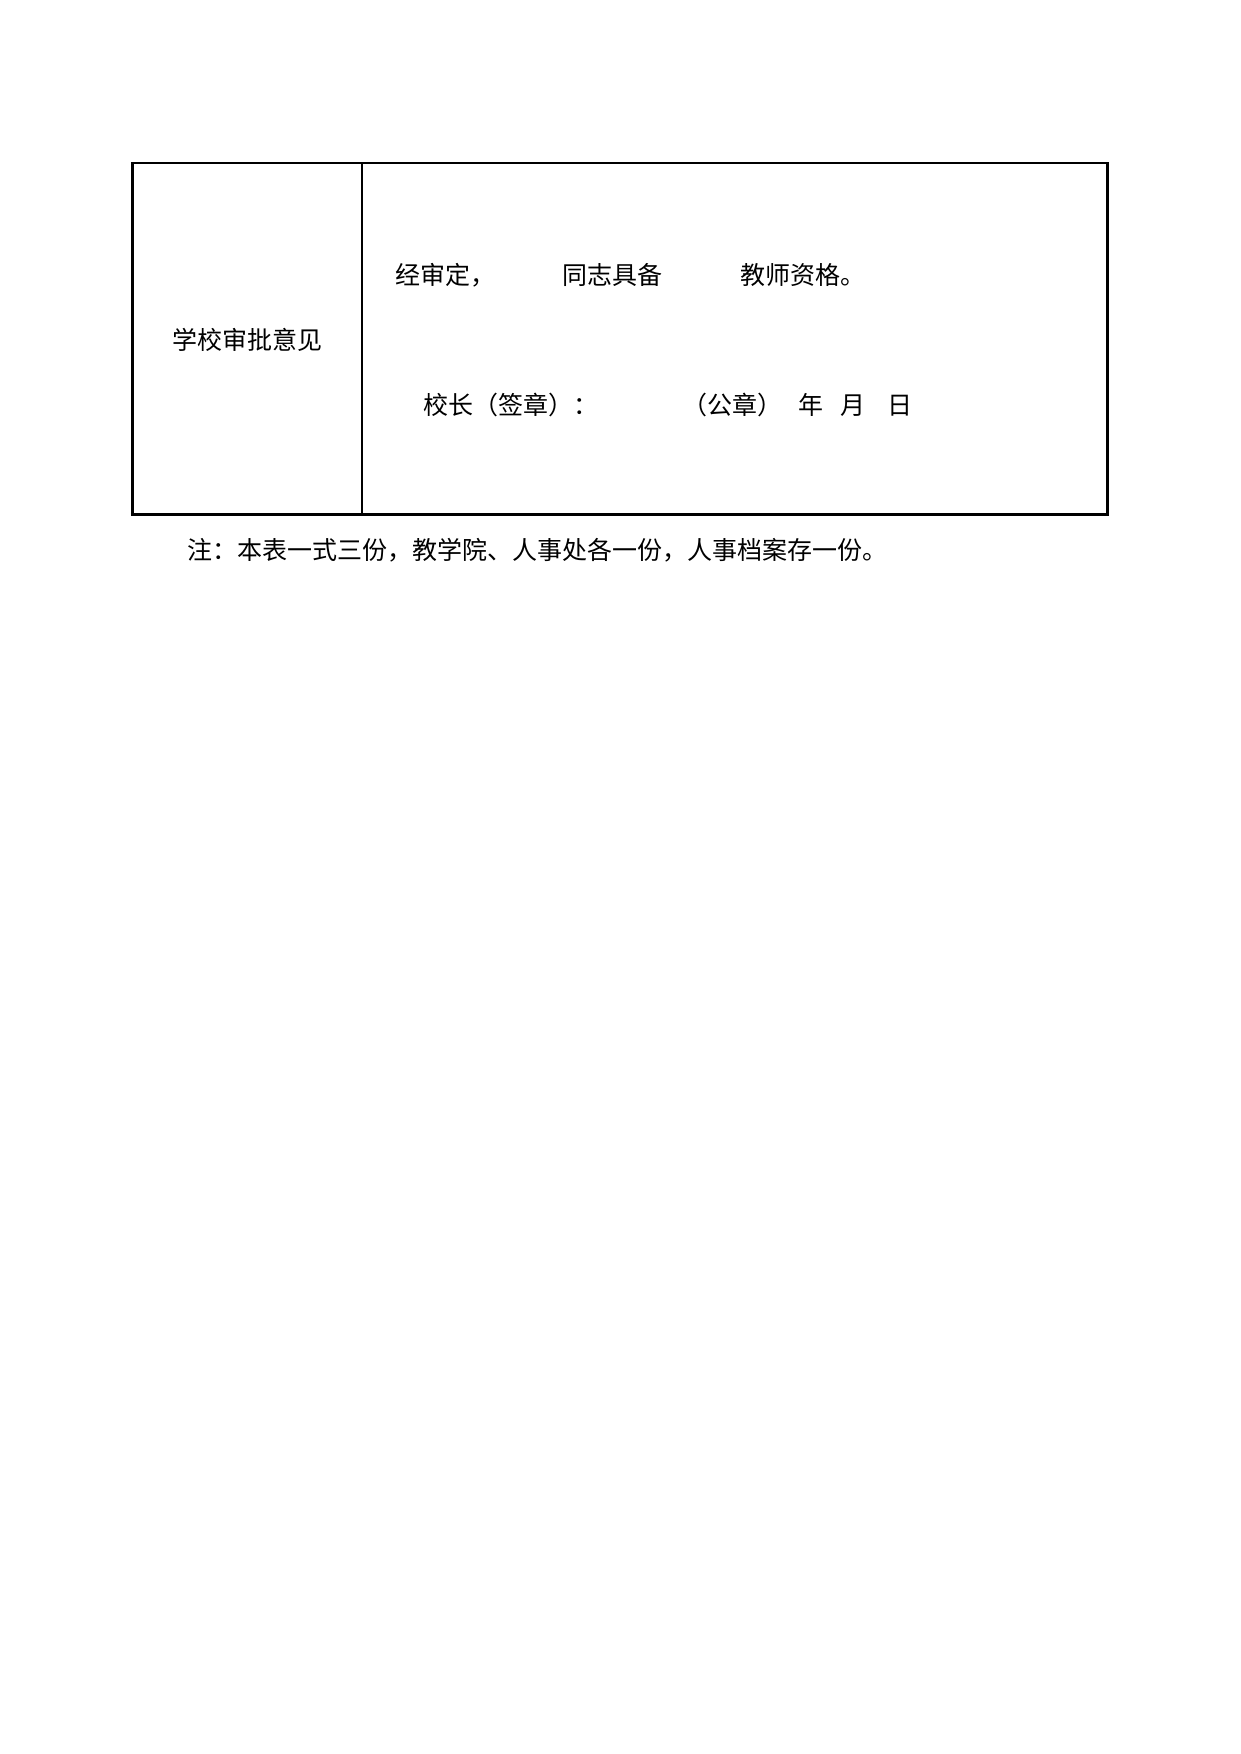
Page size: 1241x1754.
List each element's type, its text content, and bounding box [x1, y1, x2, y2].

table_cell 经审定， 同志具备 教师资格。 校长（签章）： （公章） 年 月 日 [363, 164, 1106, 513]
text 注：本表一式三份，教学院、人事处各一份，人事档案存一份。 [187, 516, 1053, 581]
table_cell 学校审批意见 [134, 164, 361, 513]
